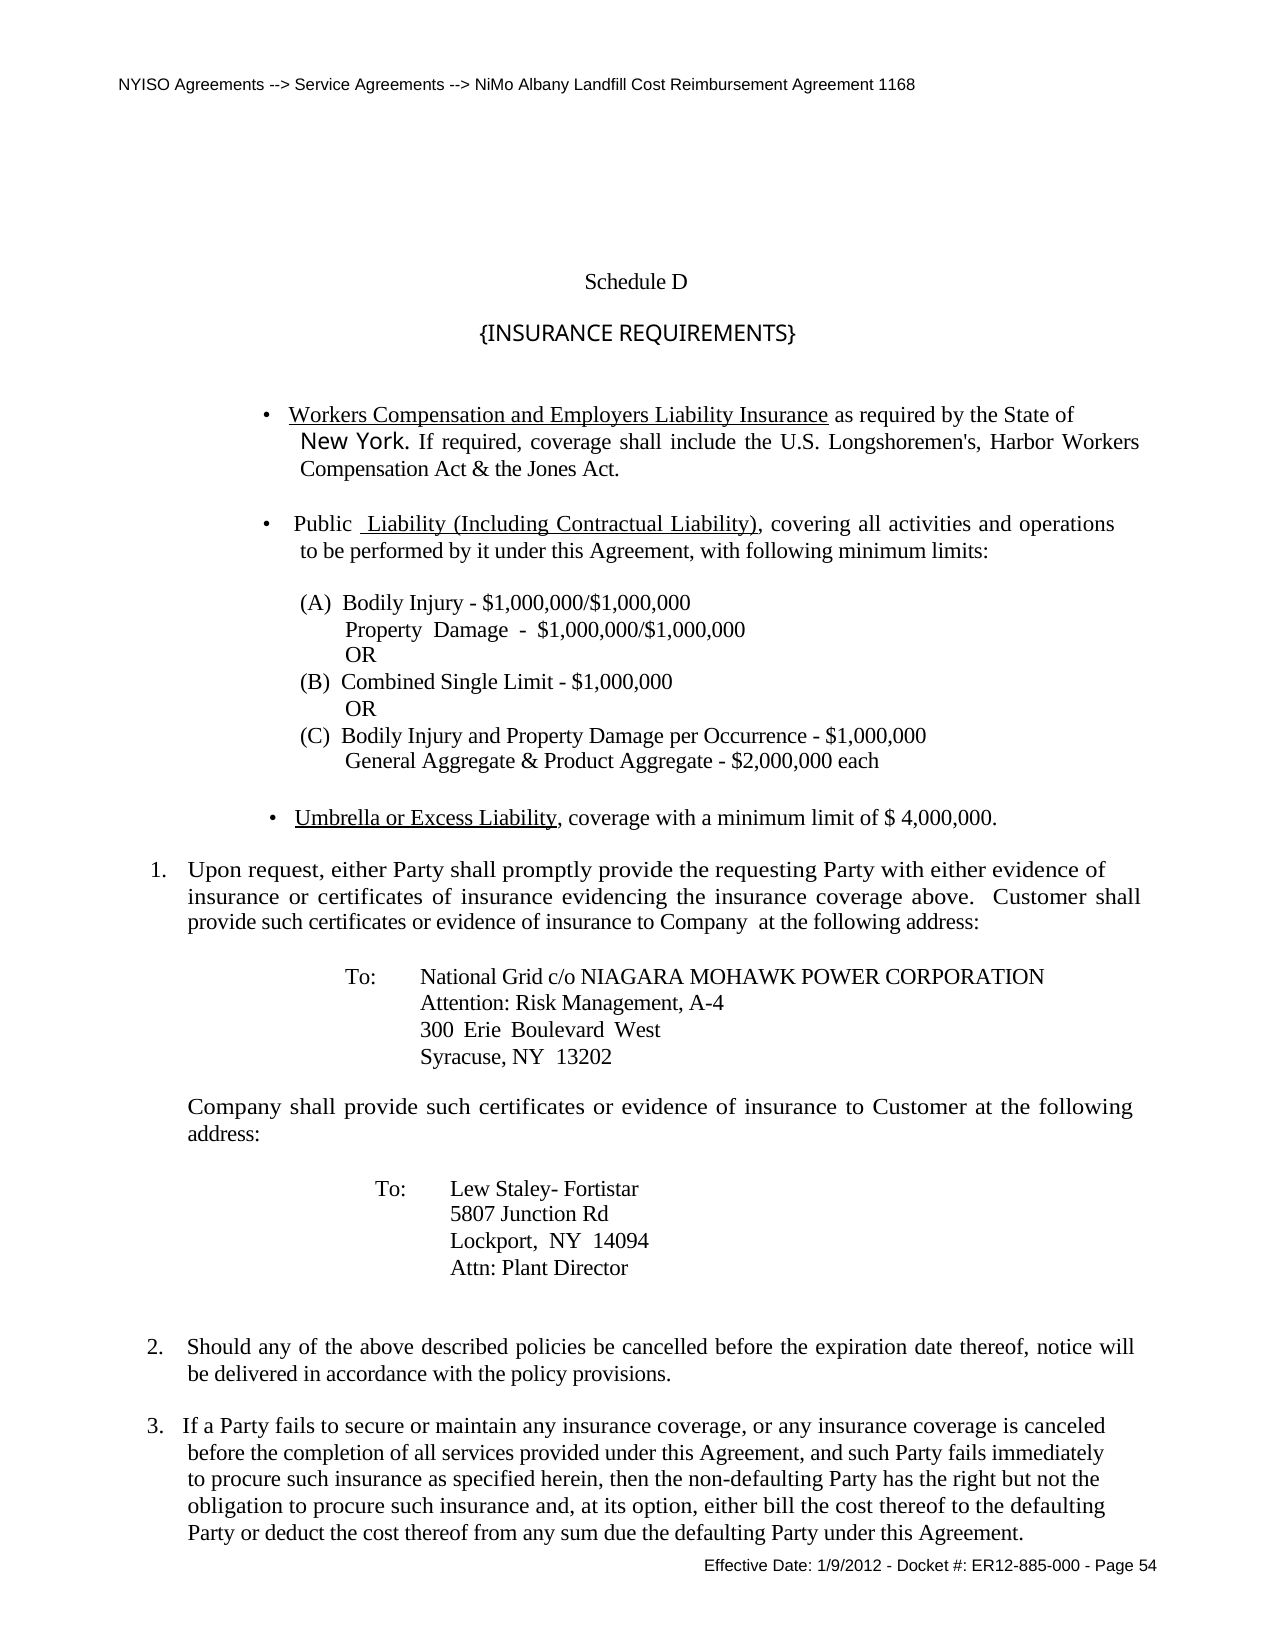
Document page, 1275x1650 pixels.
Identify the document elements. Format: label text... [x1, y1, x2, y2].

text 2. Should any of the above described policies be cancelled before the expiration date thereof, notice will be delivered in accordance with the policy provisions. [147, 1333, 1143, 1387]
text • Umbrella or Excess Liability, coverage with a minimum limit of $ 4,000,000. [268, 804, 1275, 830]
text • Public Liability (Including Contractual Liability), covering all activities and operations to be performed by it under this Agreement, with following minimum limits: [262, 509, 1123, 563]
text Schedule D [584, 268, 1275, 294]
text Attention: Risk Management, A-4 [345, 989, 1275, 1016]
text (C) Bodily Injury and Property Damage per Occurrence - $1,000,000 General Aggregate & Product Aggregate - $2,000,000 each [300, 724, 962, 774]
text Company shall provide such certificates or evidence of insurance to Customer at the following address: [187, 1093, 1143, 1147]
text insurance or certificates of insurance evidencing the insurance coverage above. Customer shall provide such certificates or evidence of insurance to Company at the following address: [187, 884, 1143, 934]
text (B) Combined Single Limit - $1,000,000 OR [300, 668, 702, 722]
text Lockport, NY 14094 Attn: Plant Director [450, 1226, 660, 1281]
text • Workers Compensation and Employers Liability Insurance as required by the State of [262, 401, 1275, 428]
text 1. Upon request, either Party shall promptly provide the requesting Party with either evidence of [150, 856, 1275, 882]
text {INSURANCE REQUIREMENTS} [479, 320, 1275, 347]
text To: Lew Staley- Fortistar [375, 1175, 1275, 1201]
text 3. If a Party fails to secure or maintain any insurance coverage, or any insurance coverage is canceled before the completion of all services provided under this Agreement, and such Party fails immediately to procure such insurance as specified herein, then the non-defaulting Party has the right but not the obligation to procure such insurance and, at its option, either bill the cost thereof to the defaulting Party or deduct the cost thereof from any sum due the defaulting Party under this Agreement. [147, 1412, 1143, 1545]
text Property Damage - $1,000,000/$1,000,000 OR [345, 617, 757, 667]
text 300 Erie Boulevard West Syracuse, NY 13202 [420, 1016, 671, 1070]
text To: National Grid c/o NIAGARA MOHAWK POWER CORPORATION [345, 963, 1275, 989]
text (A) Bodily Injury - $1,000,000/$1,000,000 [300, 589, 1275, 615]
text New York. If required, coverage shall include the U.S. Longshoremen's, Harbor Workers Compensation Act & the Jones Act. [300, 428, 1140, 482]
text 5807 Junction Rd [450, 1202, 1275, 1226]
